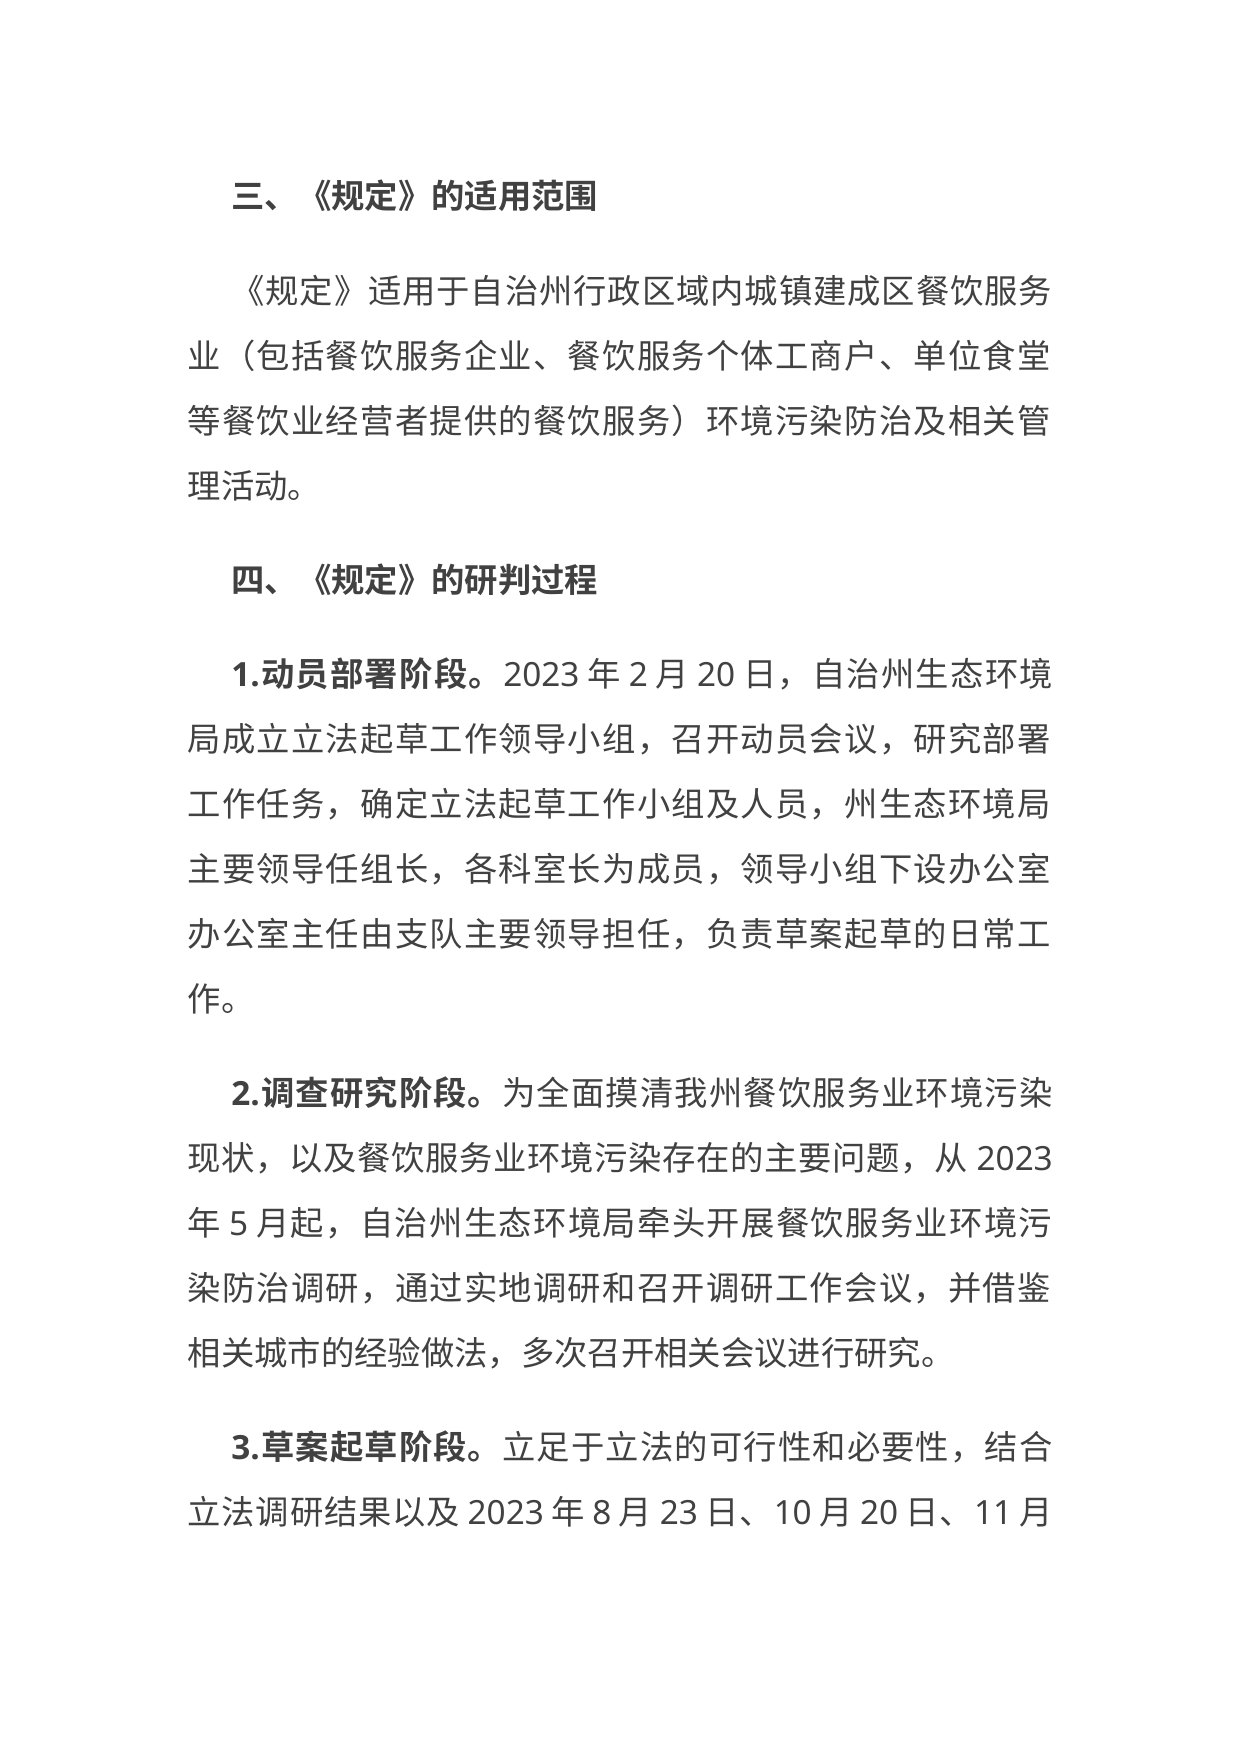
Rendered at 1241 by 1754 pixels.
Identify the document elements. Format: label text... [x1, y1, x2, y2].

text 2.调查研究阶段。为全面摸清我州餐饮服务业环境污染现状，以及餐饮服务业环境污染存在的主要问题，从2023年5月起，自治州生态环境局牵头开展餐饮服务业环境污染防治调研，通过实地调研和召开调研工作会议，并借鉴相关城市的经验做法，多次召开相关会议进行研究。 [187, 1059, 1053, 1384]
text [187, 1413, 1053, 1543]
text 《规定》适用于自治州行政区域内城镇建成区餐饮服务业（包括餐饮服务企业、餐饮服务个体工商户、单位食堂等餐饮业经营者提供的餐饮服务）环境污染防治及相关管理活动。 [187, 256, 1053, 516]
text 四、《规定》的研判过程 [187, 545, 1053, 610]
text 三、《规定》的适用范围 [187, 162, 1053, 227]
text 1.动员部署阶段。2023年2月20日，自治州生态环境局成立立法起草工作领导小组，召开动员会议，研究部署工作任务，确定立法起草工作小组及人员，州生态环境局主要领导任组长，各科室长为成员，领导小组下设办公室，办公室主任由支队主要领导担任，负责草案起草的日常工作。 [187, 639, 1053, 1029]
